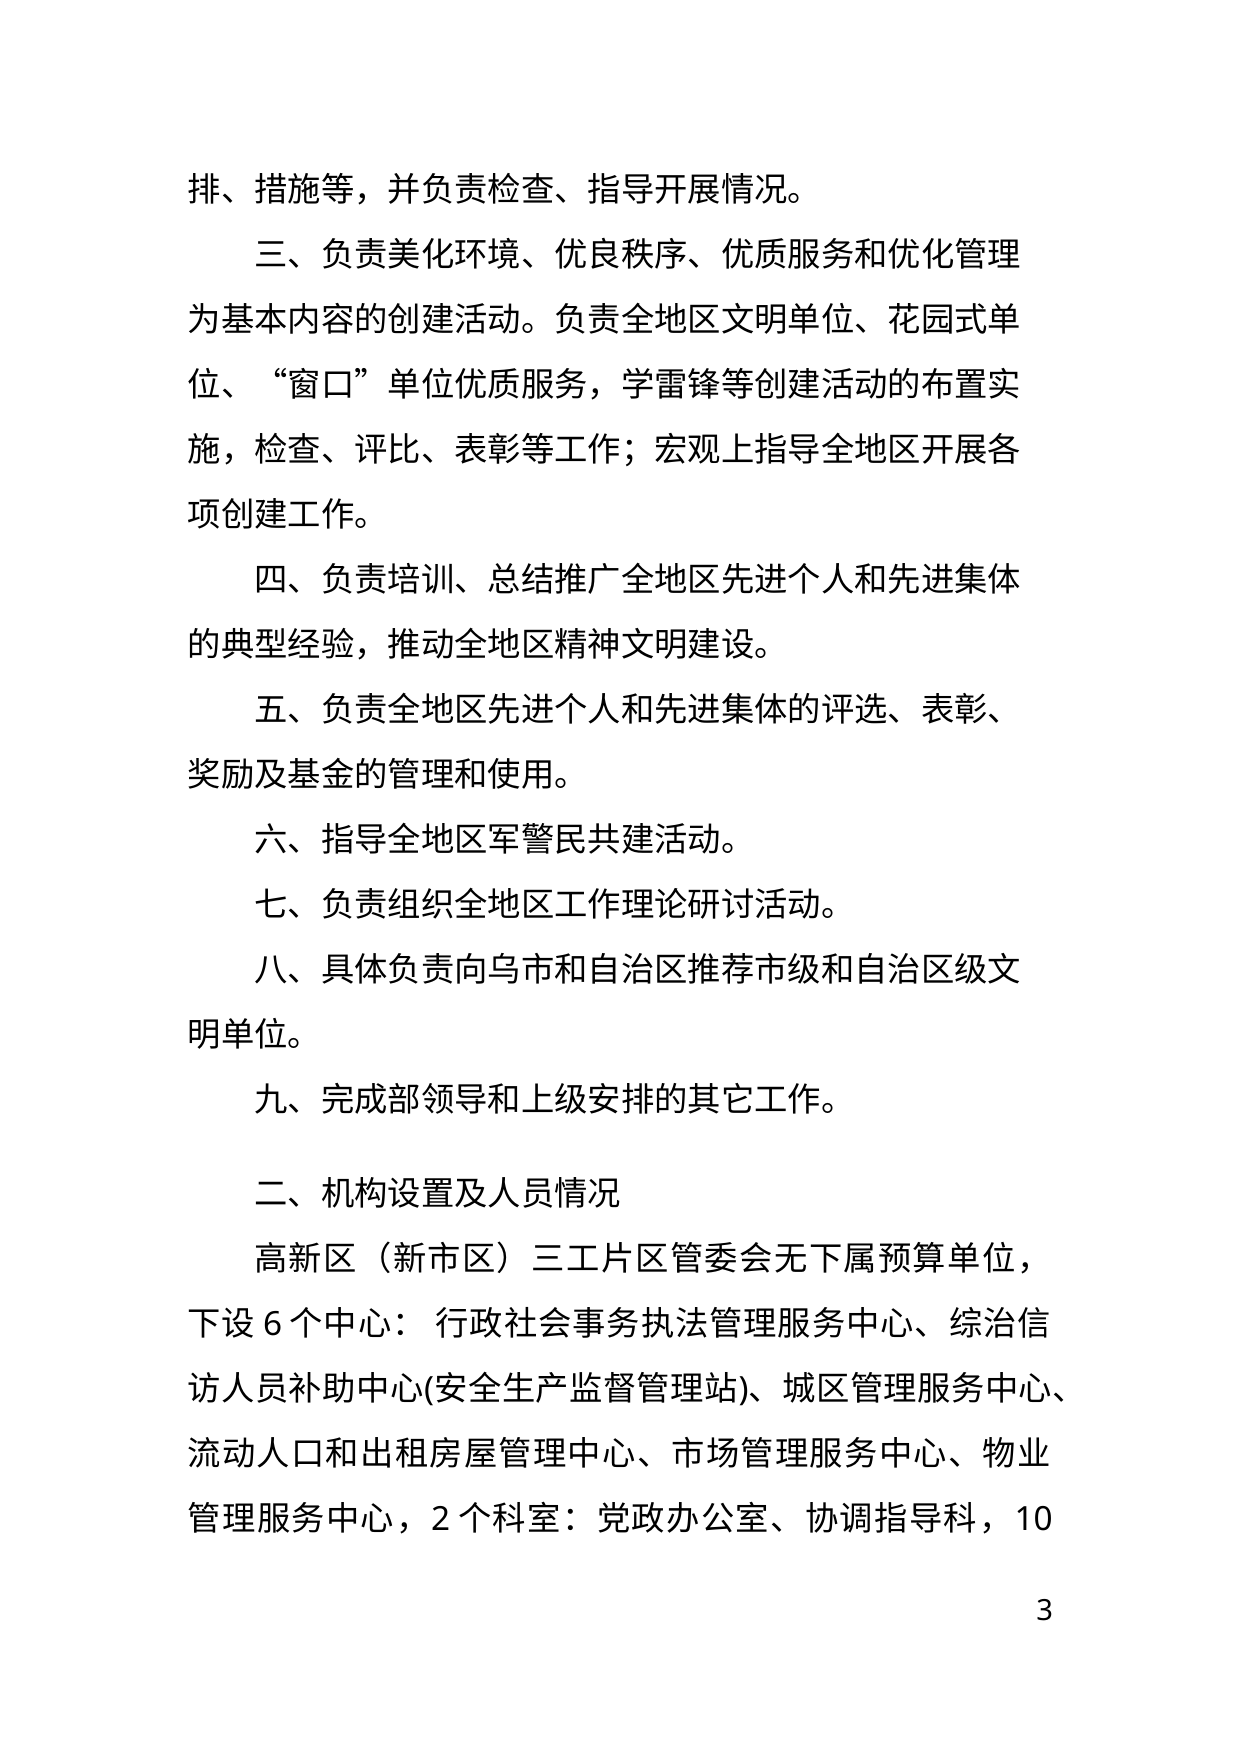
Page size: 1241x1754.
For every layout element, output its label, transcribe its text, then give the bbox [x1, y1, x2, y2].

list 机构设置及人员情况 [254, 1159, 1053, 1224]
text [187, 155, 1053, 1130]
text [187, 1224, 1053, 1549]
